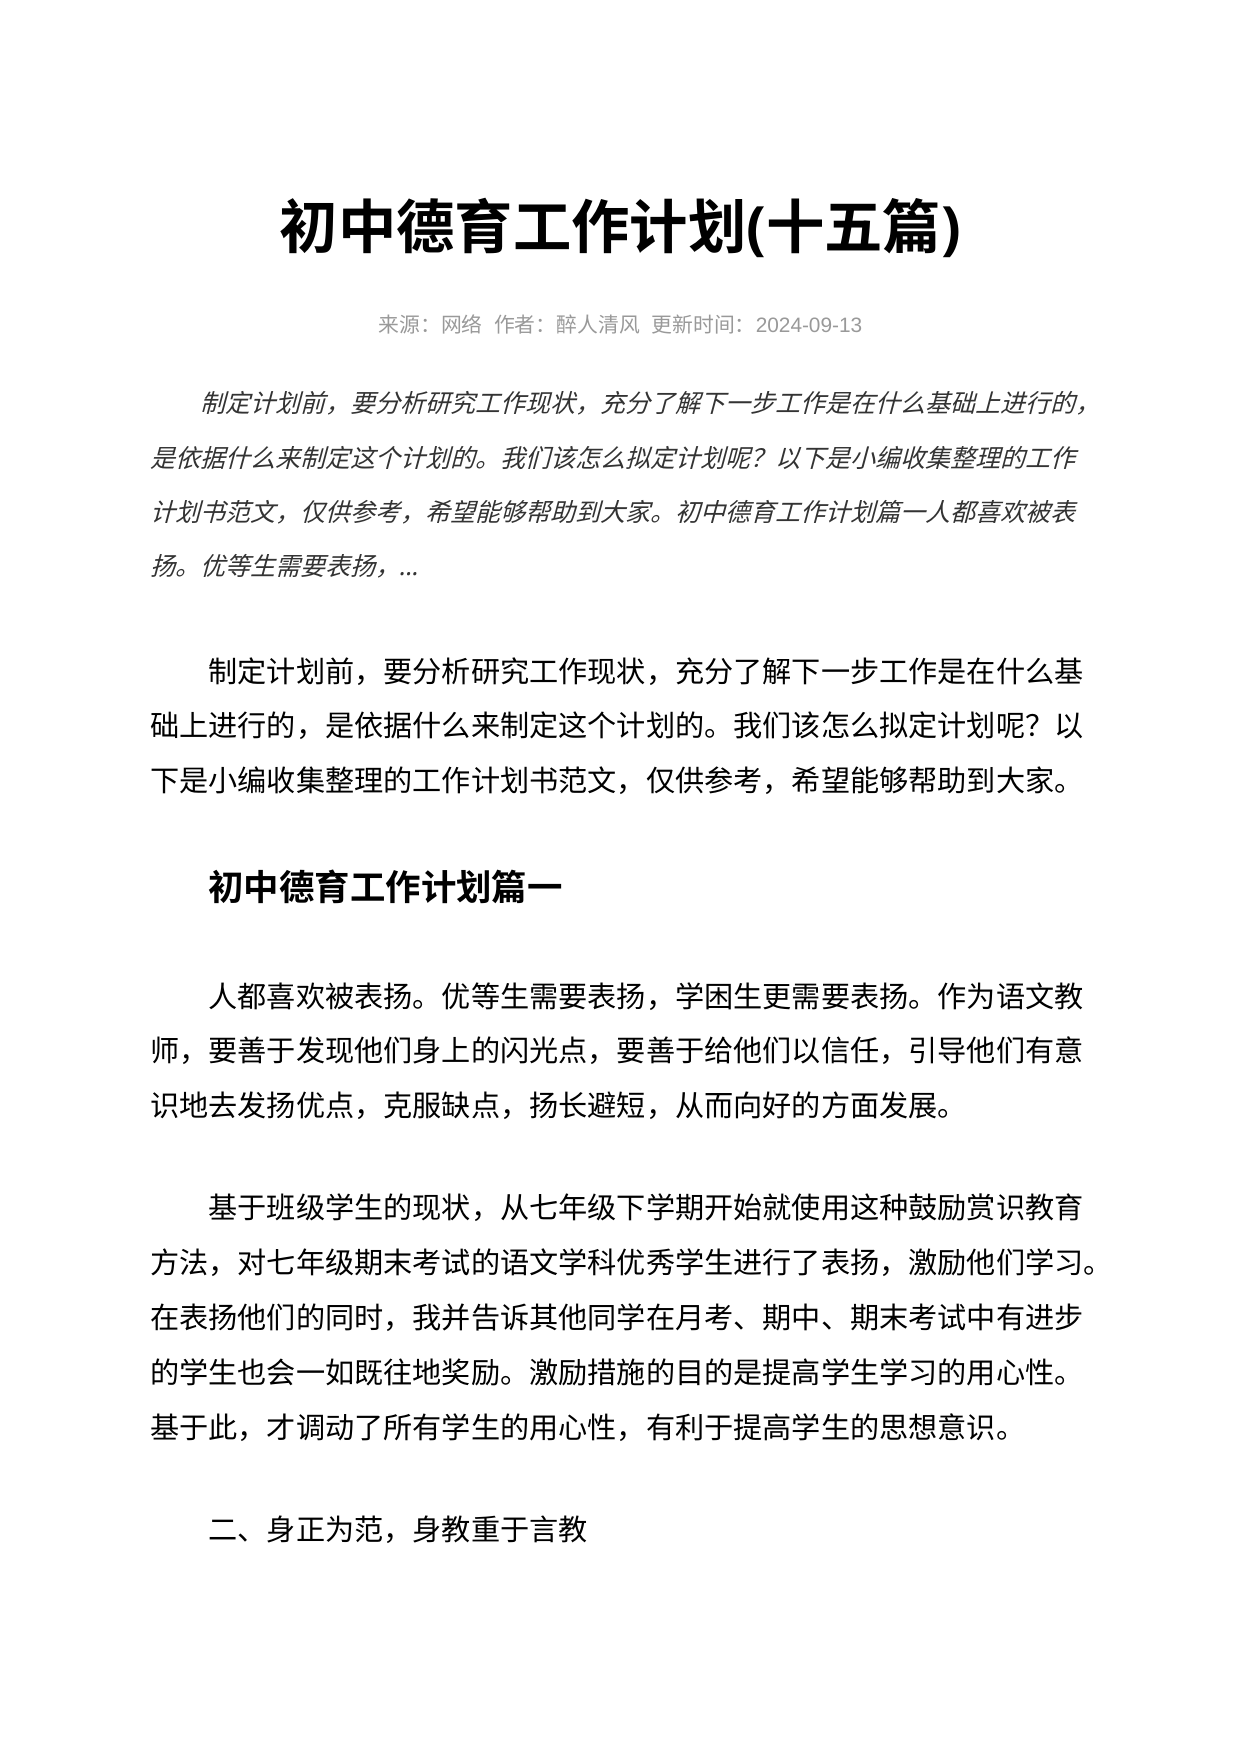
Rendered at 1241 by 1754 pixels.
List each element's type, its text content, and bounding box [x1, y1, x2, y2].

text 基于班级学生的现状，从七年级下学期开始就使用这种鼓励赏识教育方法，对七年级期末考试的语文学科优秀学生进行了表扬，激励他们学习。在表扬他们的同时，我并告诉其他同学在月考、期中、期末考试中有进步的学生也会一如既往地奖励。激励措施的目的是提高学生学习的用心性。基于此，才调动了所有学生的用心性，有利于提高学生的思想意识。 [150, 1185, 1090, 1447]
subtitle 初中德育工作计划(十五篇) [150, 181, 1090, 266]
text 初中德育工作计划篇一 [150, 860, 1090, 911]
text 制定计划前，要分析研究工作现状，充分了解下一步工作是在什么基础上进行的，是依据什么来制定这个计划的。我们该怎么拟定计划呢？以下是小编收集整理的工作计划书范文，仅供参考，希望能够帮助到大家。初中德育工作计划篇一人都喜欢被表扬。优等生需要表扬，... [150, 384, 1090, 583]
text 人都喜欢被表扬。优等生需要表扬，学困生更需要表扬。作为语文教师，要善于发现他们身上的闪光点，要善于给他们以信任，引导他们有意识地去发扬优点，克服缺点，扬长避短，从而向好的方面发展。 [150, 973, 1090, 1125]
text 二、身正为范，身教重于言教 [150, 1506, 1090, 1548]
text 来源：网络 作者：醉人清风 更新时间：2024-09-13 [150, 313, 1090, 337]
text 制定计划前，要分析研究工作现状，充分了解下一步工作是在什么基础上进行的，是依据什么来制定这个计划的。我们该怎么拟定计划呢？以下是小编收集整理的工作计划书范文，仅供参考，希望能够帮助到大家。 [150, 648, 1090, 800]
